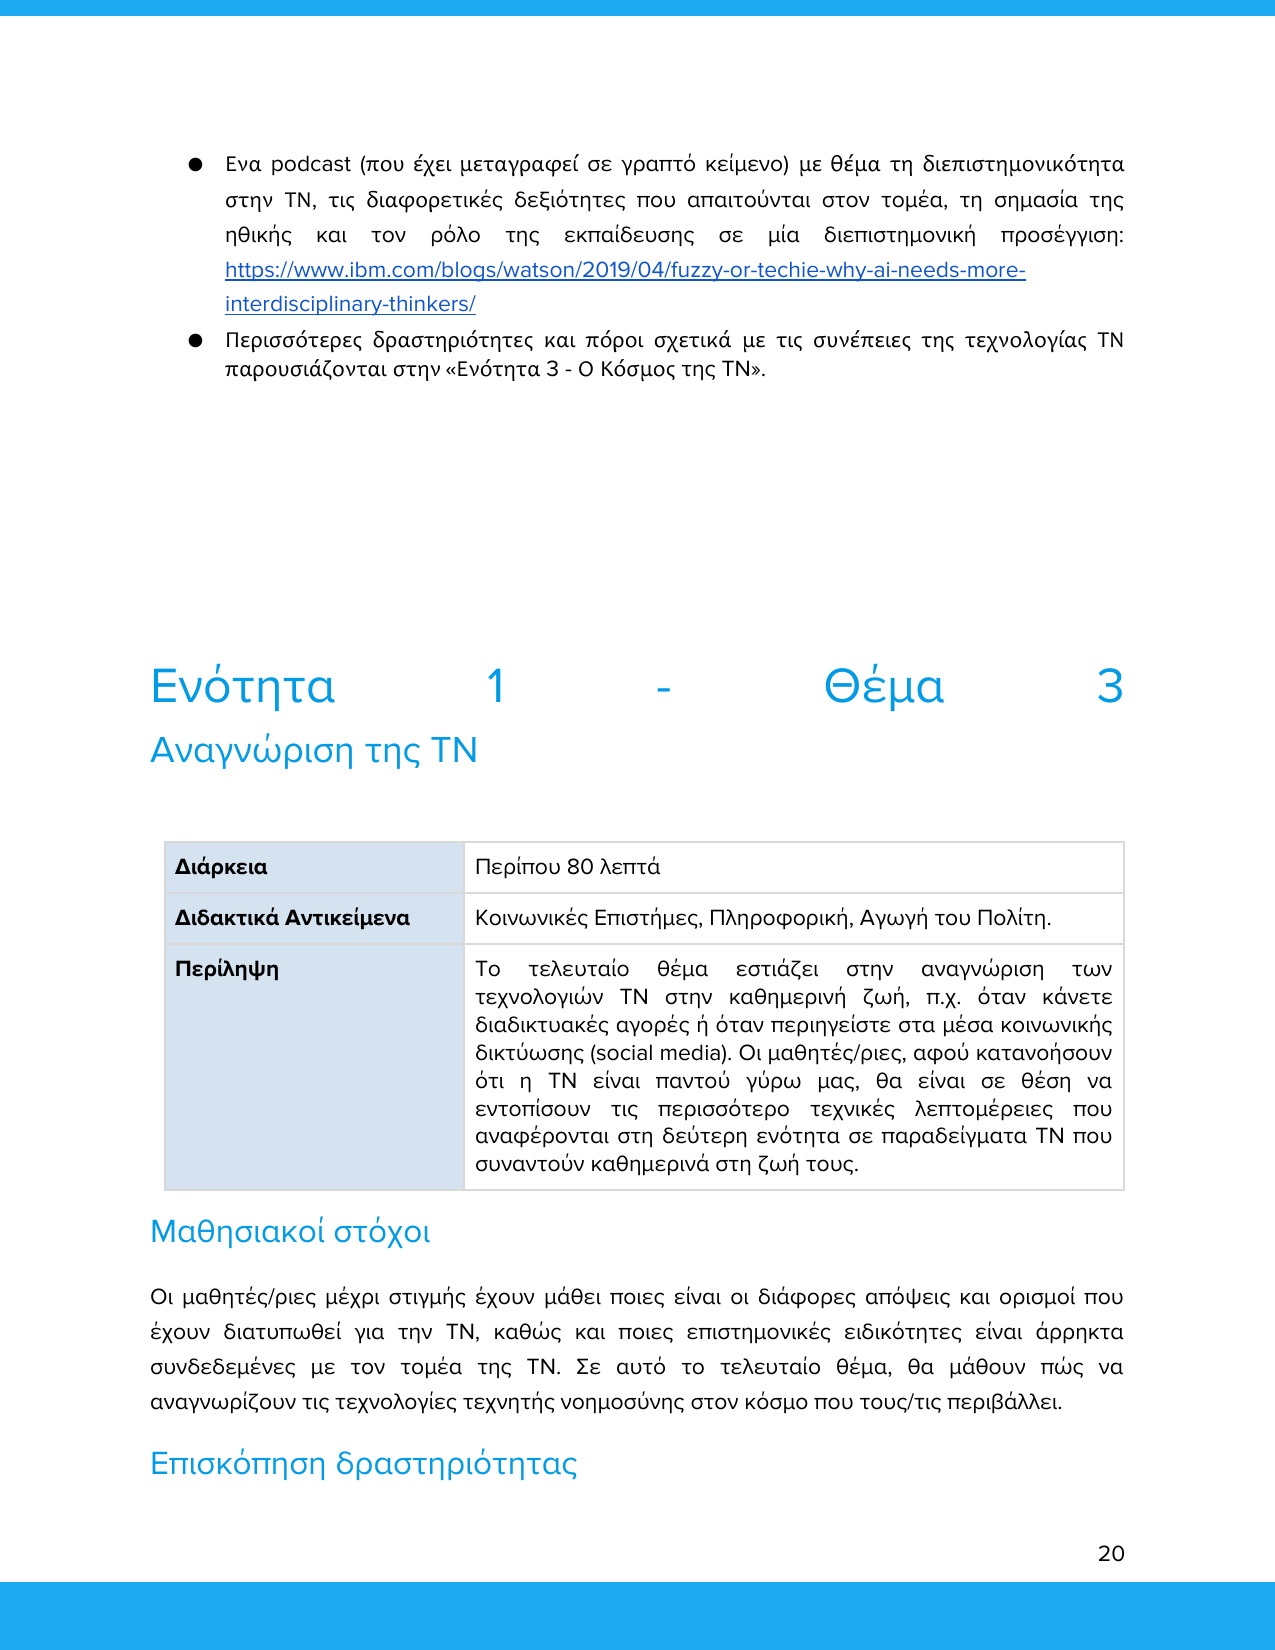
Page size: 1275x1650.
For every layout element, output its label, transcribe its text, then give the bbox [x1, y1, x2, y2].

picture [0, 1582, 1275, 1650]
table_header Περίπου 80 λεπτά [465, 843, 1123, 892]
text Επισκόπηση δραστηριότητας [150, 1444, 1125, 1485]
table_cell Διδακτικά Αντικείμενα [166, 894, 463, 943]
subtitle Ενότητα 1 - Θέμα 3 Αναγνώριση της ΤΝ [150, 656, 1125, 774]
text Οι μαθητές/ριες μέχρι στιγμής έχουν μάθει ποιες είναι οι διάφορες απόψεις και ορισμοί που έχουν διατυπωθεί για την ΤΝ, καθώς και ποιες επιστημονικές ειδικότητες είναι άρρηκτα συνδεδεμένες με τον τομέα της ΤΝ. Σε αυτό το τελευταίο θέμα, θα μάθουν πώς να αναγνωρίζουν τις τεχνολογίες τεχνητής νοημοσύνης στον κόσμο που τους/τις περιβάλλει. [150, 1284, 1125, 1416]
table_cell Περίληψη [166, 945, 463, 1189]
table_header Διάρκεια [166, 843, 463, 892]
table_cell Κοινωνικές Επιστήμες, Πληροφορική, Αγωγή του Πολίτη. [465, 894, 1123, 943]
picture [0, 0, 1275, 16]
list Ένα podcast (που έχει μεταγραφεί σε γραπτό κείμενο) με θέμα τη διεπιστημονικότητα στην ΤΝ, τις διαφορετικές δεξιότητες που απαιτούνται στον τομέα, τη σημασία της ηθικής και τον ρόλο της εκπαίδευσης σε μία διεπιστημονική προσέγγιση: https://www.ibm.com/blogs/watson/2019/04/fuzzy-or-techie-why-ai-needs-more-interdisciplinary-thinkers/ [187, 150, 1125, 319]
list Περισσότερες δραστηριότητες και πόροι σχετικά με τις συνέπειες της τεχνολογίας ΤΝ παρουσιάζονται στην «Ενότητα 3 - Ο Κόσμος της ΤΝ». [187, 326, 1125, 383]
text Μαθησιακοί στόχοι [150, 1212, 1125, 1253]
table_cell Το τελευταίο θέμα εστιάζει στην αναγνώριση των τεχνολογιών ΤΝ στην καθημερινή ζωή, π.χ. όταν κάνετε διαδικτυακές αγορές ή όταν περιηγείστε στα μέσα κοινωνικής δικτύωσης (social media). Οι μαθητές/ριες, αφού κατανοήσουν ότι η ΤΝ είναι παντού γύρω μας, θα είναι σε θέση να εντοπίσουν τις περισσότερο τεχνικές λεπτομέρειες που αναφέρονται στη δεύτερη ενότητα σε παραδείγματα ΤΝ που συναντούν καθημερινά στη ζωή τους. [465, 945, 1123, 1189]
